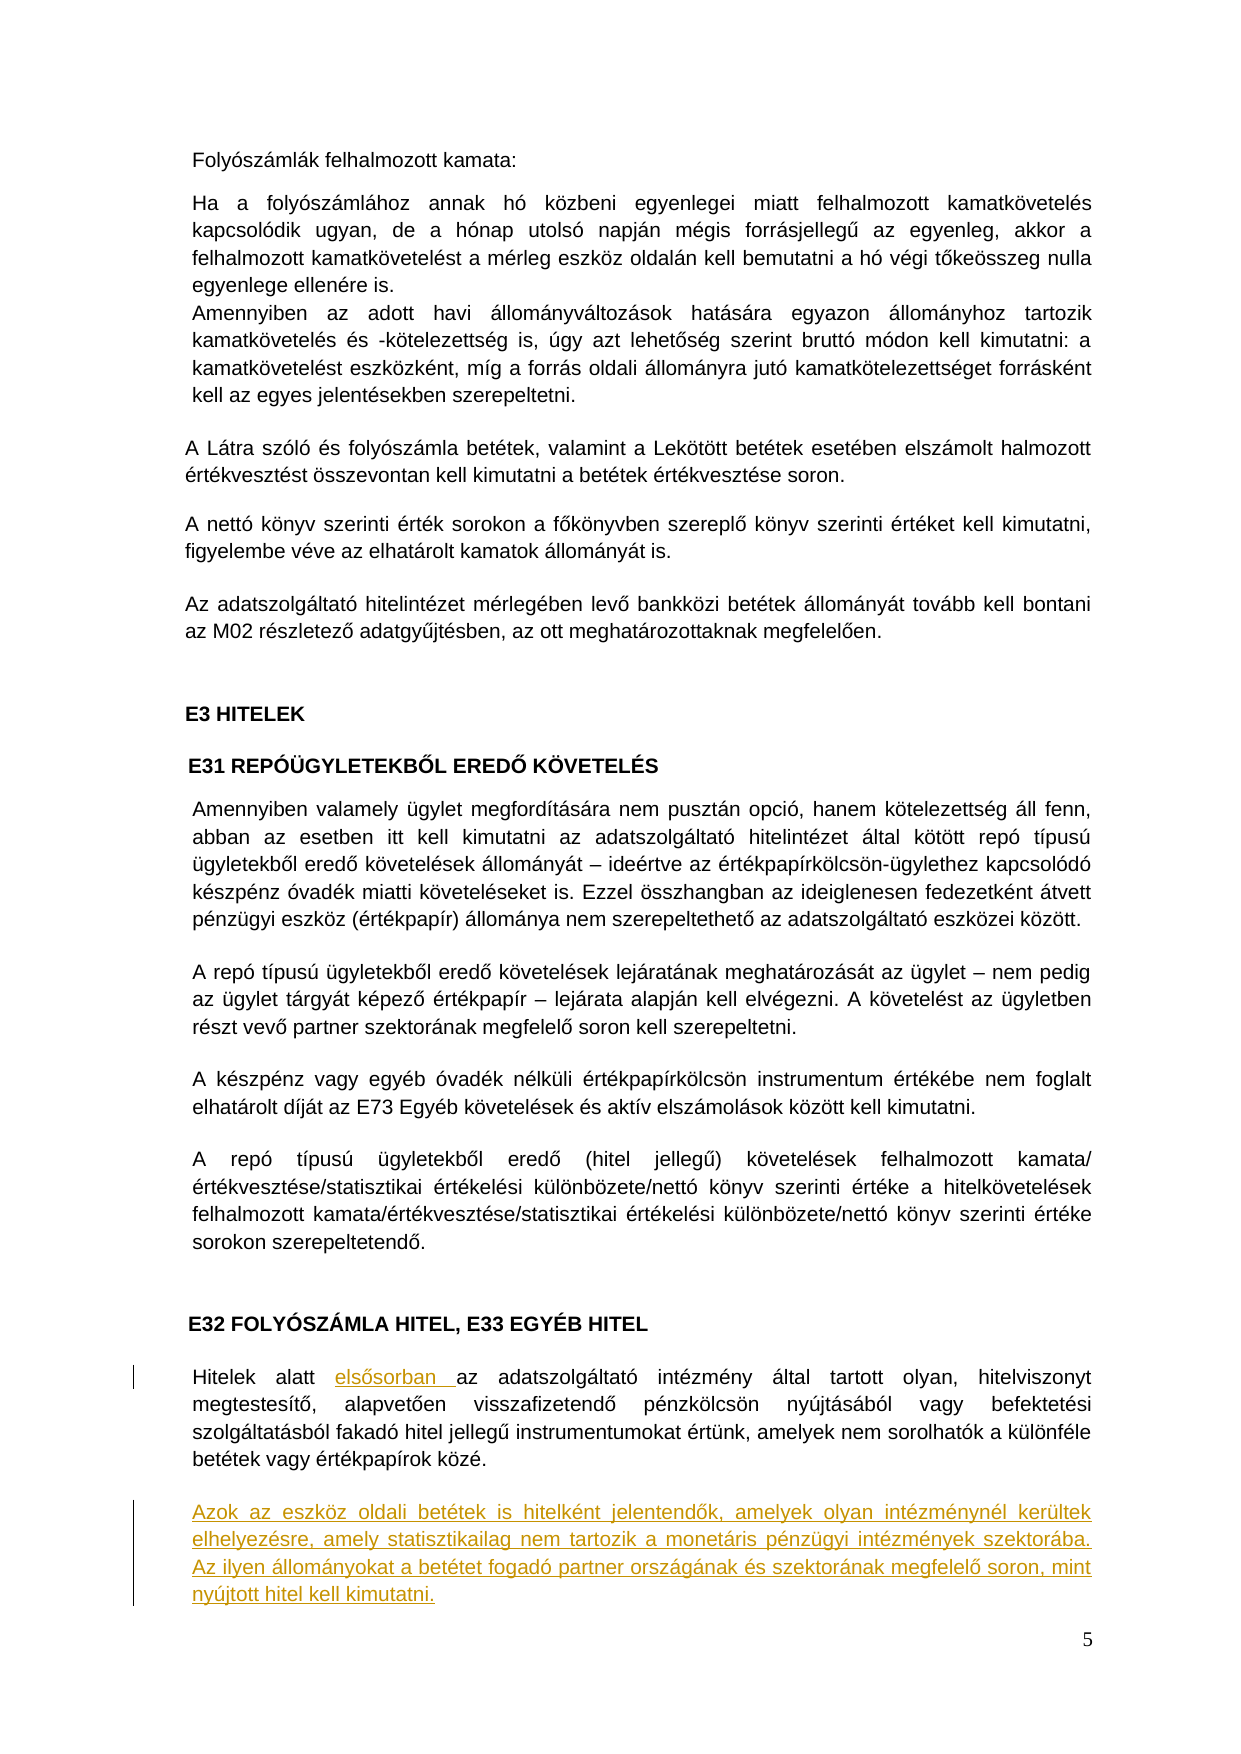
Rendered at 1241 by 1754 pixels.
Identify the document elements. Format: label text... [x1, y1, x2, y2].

list Amennyiben valamely ügylet megfordítására nem pusztán opció, hanem kötelezettség áll fenn, abban az esetben itt kell kimutatni az adatszolgáltató hitelintézet által kötött repó típusú ügyletekből eredő követelések állományát – ideértve az értékpapírkölcsön-ügylethez kapcsolódó készpénz óvadék miatti követeléseket is. Ezzel összhangban az ideiglenesen fedezetként átvett pénzügyi eszköz (értékpapír) állománya nem szerepeltethető az adatszolgáltató eszközei között. [192, 797, 1093, 931]
list Folyószámlák felhalmozott kamata: [192, 148, 1093, 172]
text A nettó könyv szerinti érték sorokon a főkönyvben szereplő könyv szerinti értéket kell kimutatni, figyelembe véve az elhatárolt kamatok állományát is. [185, 512, 1093, 563]
text A Látra szóló és folyószámla betétek, valamint a Lekötött betétek esetében elszámolt halmozott értékvesztést összevontan kell kimutatni a betétek értékvesztése soron. [185, 436, 1093, 487]
list A készpénz vagy egyéb óvadék nélküli értékpapírkölcsön instrumentum értékébe nem foglalt elhatárolt díját az E73 Egyéb követelések és aktív elszámolások között kell kimutatni. [192, 1067, 1093, 1119]
list A repó típusú ügyletekből eredő (hitel jellegű) követelések felhalmozott kamata/ értékvesztése/statisztikai értékelési különbözete/nettó könyv szerinti értéke a hitelkövetelések felhalmozott kamata/értékvesztése/statisztikai értékelési különbözete/nettó könyv szerinti értéke sorokon szerepeltetendő. [192, 1147, 1093, 1254]
list Az adatszolgáltató hitelintézet mérlegében levő bankközi betétek állományát tovább kell bontani az M02 részletező adatgyűjtésben, az ott meghatározottaknak megfelelően. [185, 592, 1093, 643]
list Ha a folyószámlához annak hó közbeni egyenlegei miatt felhalmozott kamatkövetelés kapcsolódik ugyan, de a hónap utolsó napján mégis forrásjellegű az egyenleg, akkor a felhalmozott kamatkövetelést a mérleg eszköz oldalán kell bemutatni a hó végi tőkeösszeg nulla egyenlege ellenére is. [192, 191, 1093, 297]
subtitle E3 HITELEK [185, 702, 1093, 726]
subtitle E32 FOLYÓSZÁMLA HITEL, E33 EGYÉB HITEL [188, 1312, 1093, 1336]
list Amennyiben az adott havi állományváltozások hatására egyazon állományhoz tartozik kamatkövetelés és -kötelezettség is, úgy azt lehetőség szerint bruttó módon kell kimutatni: a kamatkövetelést eszközként, míg a forrás oldali állományra jutó kamatkötelezettséget forrásként kell az egyes jelentésekben szerepeltetni. [192, 301, 1093, 407]
list A repó típusú ügyletekből eredő követelések lejáratának meghatározását az ügylet – nem pedig az ügylet tárgyát képező értékpapír – lejárata alapján kell elvégezni. A követelést az ügyletben részt vevő partner szektorának megfelelő soron kell szerepeltetni. [192, 960, 1093, 1039]
subtitle E31 REPÓÜGYLETEKBŐL EREDŐ KÖVETELÉS [188, 754, 1093, 778]
list Hitelek alatt az adatszolgáltató intézmény által tartott olyan, hitelviszonyt megtestesítő, alapvetően visszafizetendő pénzkölcsön nyújtásából vagy befektetési szolgáltatásból fakadó hitel jellegű instrumentumokat értünk, amelyek nem sorolhatók a különféle betétek vagy értékpapírok közé. [192, 1365, 1093, 1471]
